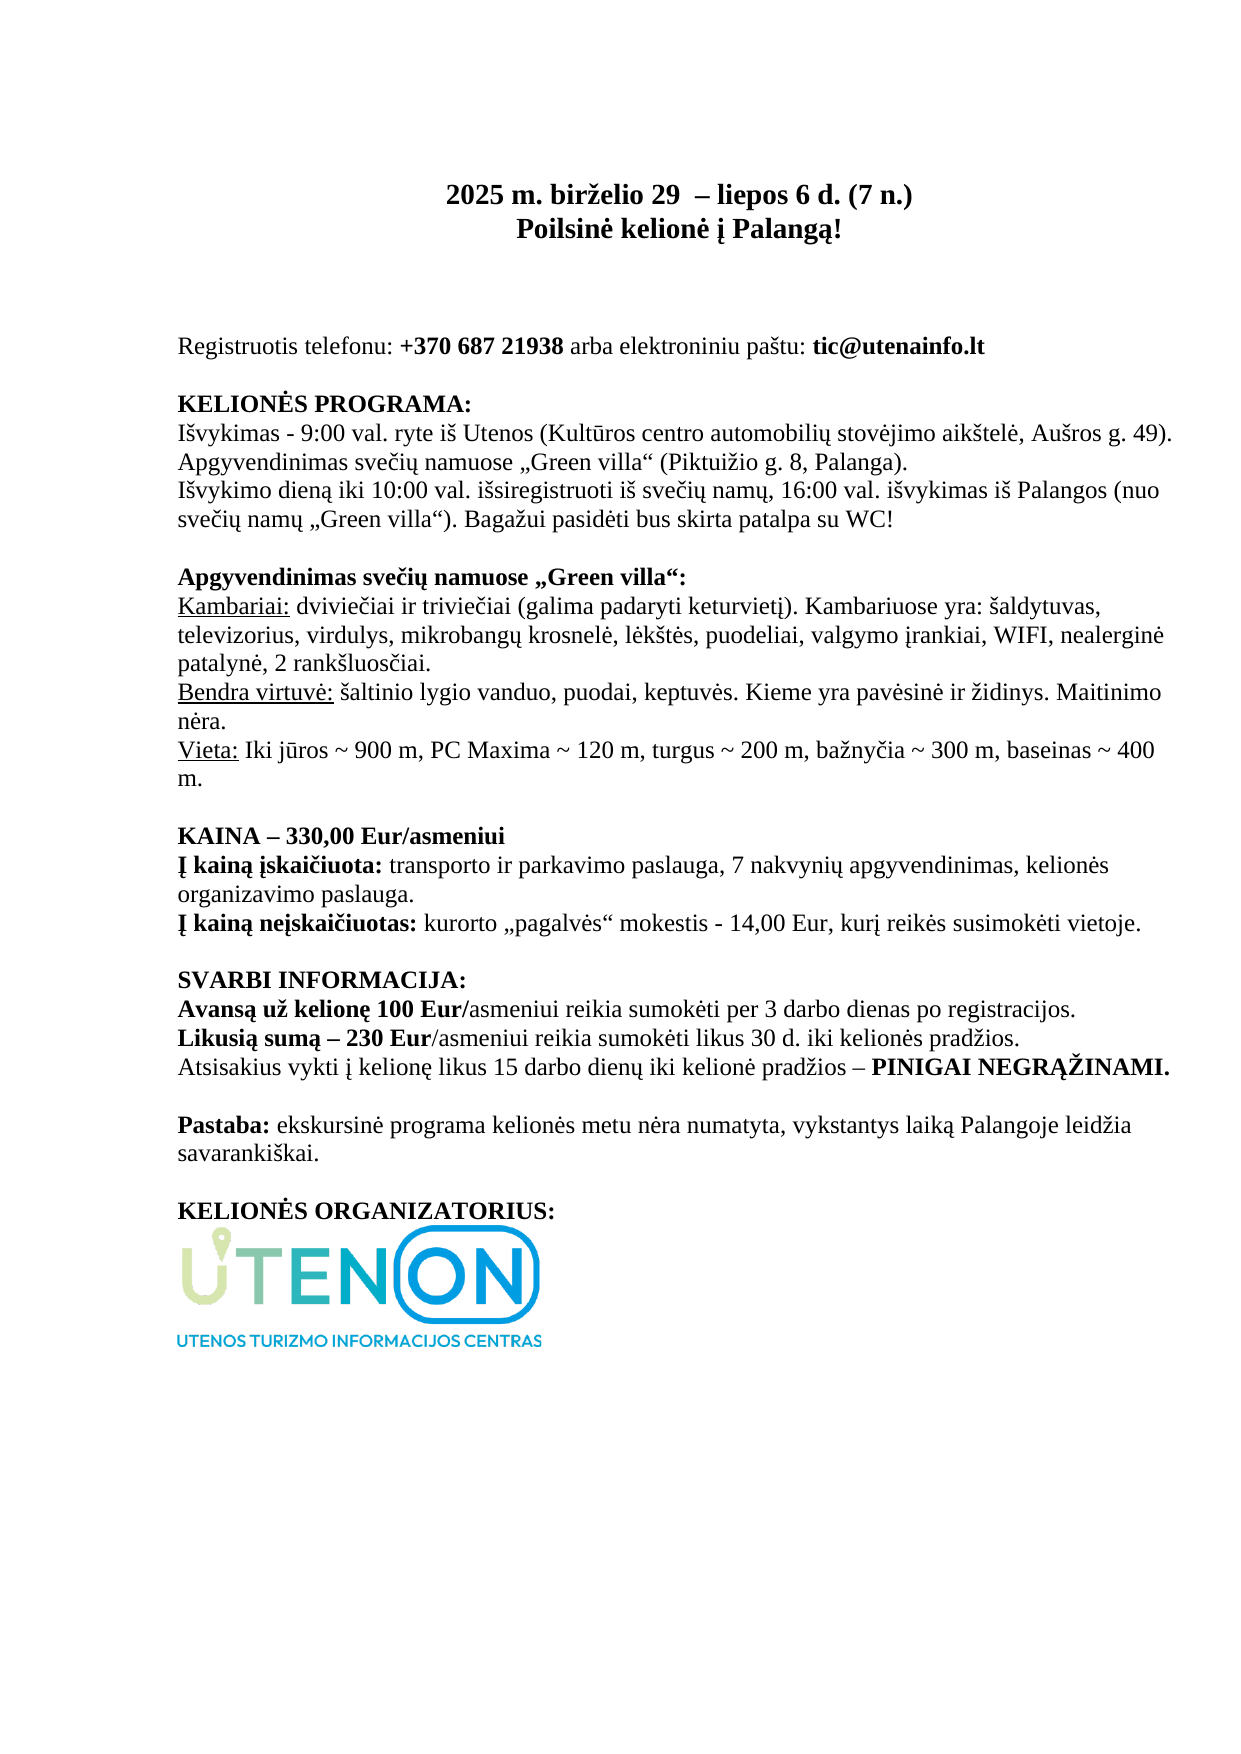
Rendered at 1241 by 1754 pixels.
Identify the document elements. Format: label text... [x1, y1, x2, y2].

picture [440, 1337, 447, 1344]
text Pastaba: ekskursinė programa kelionės metu nėra numatyta, vykstantys laiką Palangoje leidžia savarankiškai. [177, 1110, 1181, 1167]
text SVARBI INFORMACIJA: Avansą už kelionę 100 Eur/asmeniui reikia sumokėti per 3 darbo dienas po registracijos. Likusią sumą – 230 Eur/asmeniui reikia sumokėti likus 30 d. iki kelionės pradžios. Atsisakius vykti į kelionę likus 15 darbo dienų iki kelionė pradžios – PINIGAI NEGRĄŽINAMI. [177, 966, 1181, 1081]
picture [449, 1341, 457, 1347]
picture [317, 1337, 325, 1344]
picture [257, 1337, 262, 1347]
picture [186, 1337, 192, 1347]
picture [499, 1337, 503, 1347]
picture [177, 1225, 542, 1347]
picture [226, 1337, 233, 1344]
picture [362, 1337, 370, 1344]
text KAINA – 330,00 Eur/asmeniui Į kainą įskaičiuota: transporto ir parkavimo paslauga, 7 nakvynių apgyvendinimas, kelionės organizavimo paslauga. Į kainą neįskaičiuotas: kurorto „pagalvės“ mokestis - 14,00 Eur, kurį reikės susimokėti vietoje. [177, 821, 1181, 936]
text KELIONĖS PROGRAMA: Išvykimas - 9:00 val. ryte iš Utenos (Kultūros centro automobilių stovėjimo aikštelė, Aušros g. 49). Apgyvendinimas svečių namuose „Green villa“ (Piktuižio g. 8, Palanga). Išvykimo dieną iki 10:00 val. išsiregistruoti iš svečių namų, 16:00 val. išvykimas iš Palangos (nuo svečių namų „Green villa“). Bagažui pasidėti bus skirta patalpa su WC! [177, 389, 1181, 533]
text Apgyvendinimas svečių namuose „Green villa“: Kambariai: dviviečiai ir triviečiai (galima padaryti keturvietį). Kambariuose yra: šaldytuvas, televizorius, virdulys, mikrobangų krosnelė, lėkštės, puodeliai, valgymo įrankiai, WIFI, nealerginė patalynė, 2 rankšluosčiai. Bendra virtuvė: šaltinio lygio vanduo, puodai, keptuvės. Kieme yra pavėsinė ir židinys. Maitinimo nėra. Vieta: Iki jūros ~ 900 m, PC Maxima ~ 120 m, turgus ~ 200 m, bažnyčia ~ 300 m, baseinas ~ 400 m. [177, 562, 1181, 792]
text 2025 m. birželio 29 – liepos 6 d. (7 n.) Poilsinė kelionė į Palangą! [177, 177, 1181, 244]
picture [401, 1232, 533, 1318]
text Registruotis telefonu: +370 687 21938 arba elektroniniu paštu: tic@utenainfo.lt [177, 331, 1181, 360]
